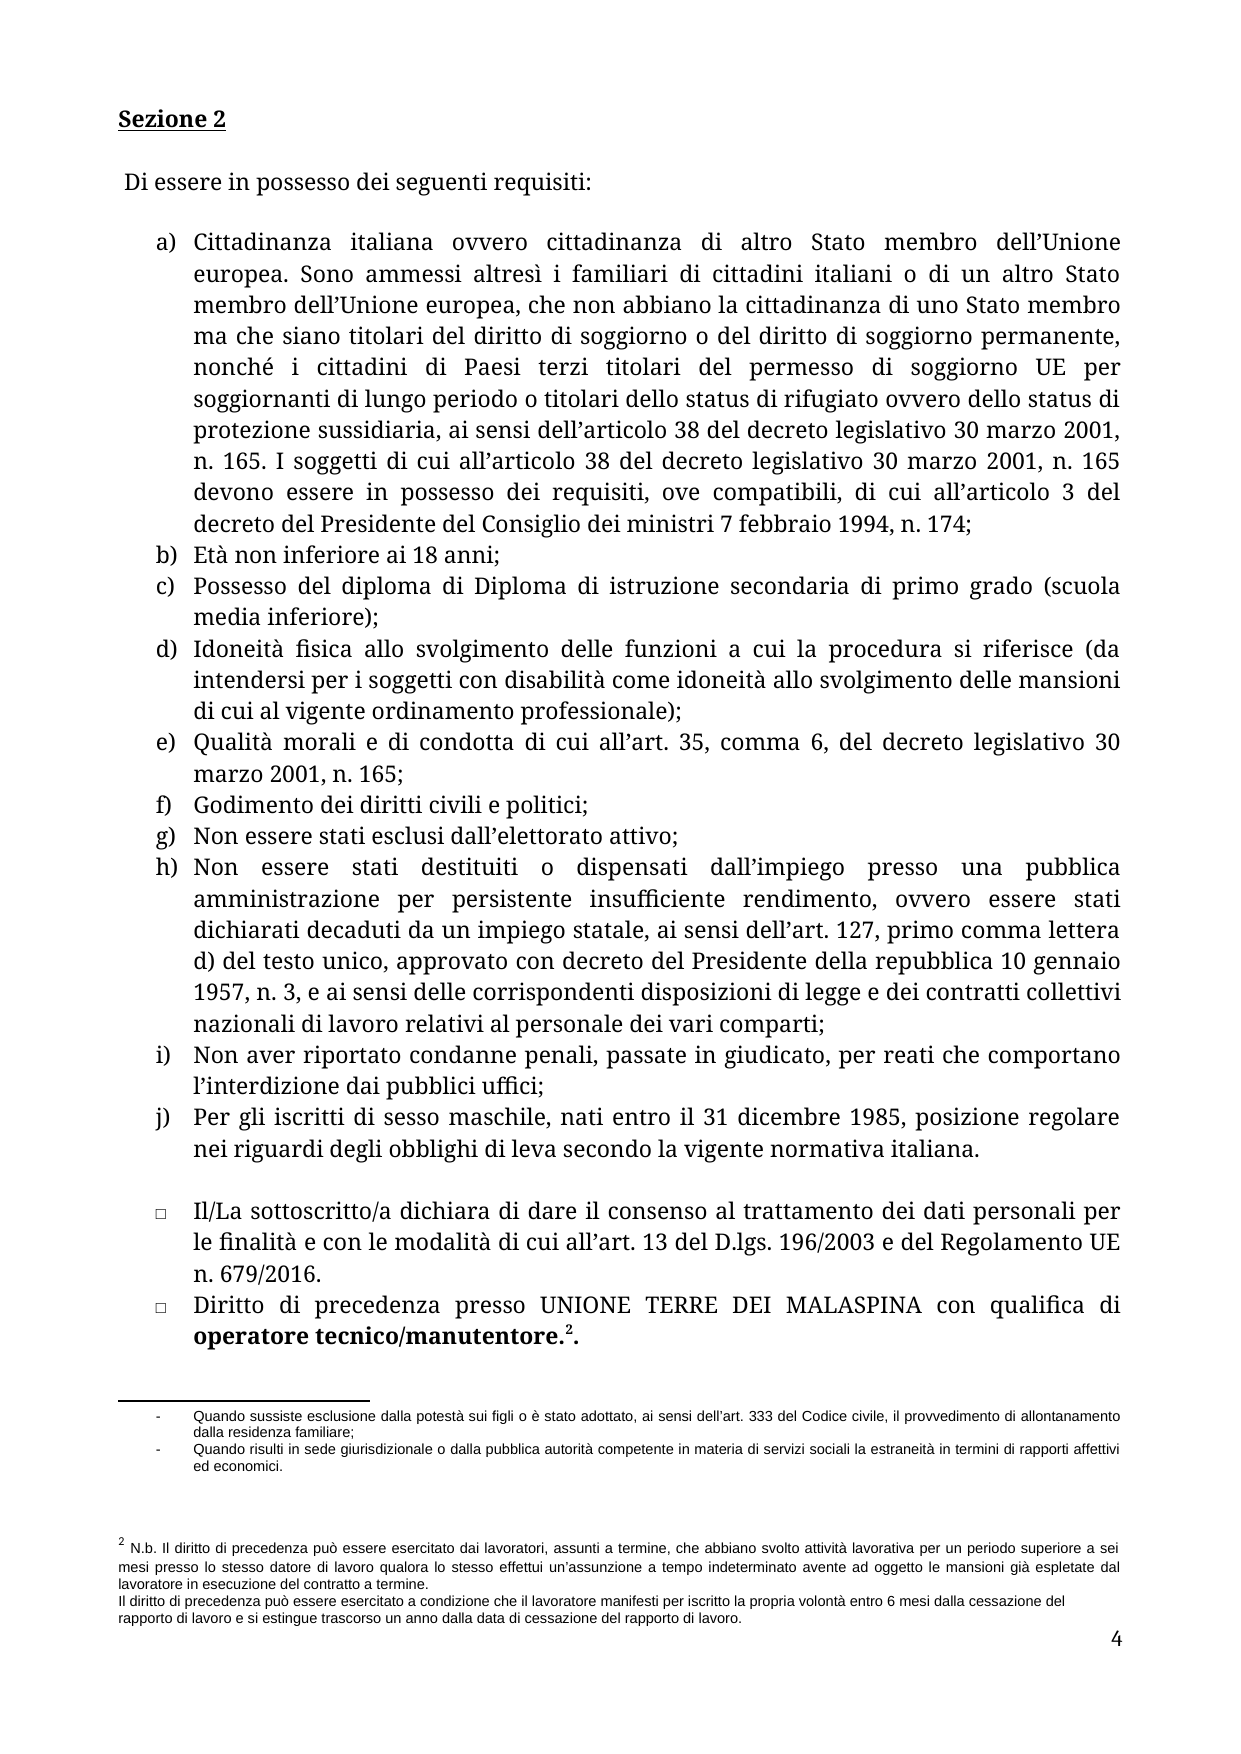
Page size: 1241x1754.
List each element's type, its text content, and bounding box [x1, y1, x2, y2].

list Possesso del diploma di Diploma di istruzione secondaria di primo grado (scuola media inferiore); [156, 570, 1122, 633]
list Qualità morali e di condotta di cui all’art. 35, comma 6, del decreto legislativo 30 marzo 2001, n. 165; [156, 726, 1122, 789]
list Non aver riportato condanne penali, passate in giudicato, per reati che comportano l’interdizione dai pubblici uffici; [156, 1039, 1122, 1101]
list Età non inferiore ai 18 anni; [156, 539, 1122, 570]
list Godimento dei diritti civili e politici; [156, 789, 1122, 820]
list Diritto di precedenza presso UNIONE TERRE DEI MALASPINA con qualifica di operatore tecnico/manutentore.. [156, 1289, 1122, 1351]
list Cittadinanza italiana ovvero cittadinanza di altro Stato membro dell’Unione europea. Sono ammessi altresì i familiari di cittadini italiani o di un altro Stato membro dell’Unione europea, che non abbiano la cittadinanza di uno Stato membro ma che siano titolari del diritto di soggiorno o del diritto di soggiorno permanente, nonché i cittadini di Paesi terzi titolari del permesso di soggiorno UE per soggiornanti di lungo periodo o titolari dello status di rifugiato ovvero dello status di protezione sussidiaria, ai sensi dell’articolo 38 del decreto legislativo 30 marzo 2001, n. 165. I soggetti di cui all’articolo 38 del decreto legislativo 30 marzo 2001, n. 165 devono essere in possesso dei requisiti, ove compatibili, di cui all’articolo 3 del decreto del Presidente del Consiglio dei ministri 7 febbraio 1994, n. 174; [156, 226, 1122, 539]
list Idoneità fisica allo svolgimento delle funzioni a cui la procedura si riferisce (da intendersi per i soggetti con disabilità come idoneità allo svolgimento delle mansioni di cui al vigente ordinamento professionale); [156, 633, 1122, 726]
text Di essere in possesso dei seguenti requisiti: [118, 166, 1122, 197]
list Per gli iscritti di sesso maschile, nati entro il 31 dicembre 1985, posizione regolare nei riguardi degli obblighi di leva secondo la vigente normativa italiana. [156, 1101, 1122, 1164]
text Sezione 2 [118, 103, 1122, 135]
list Non essere stati esclusi dall’elettorato attivo; [156, 820, 1122, 851]
list Non essere stati destituiti o dispensati dall’impiego presso una pubblica amministrazione per persistente insufficiente rendimento, ovvero essere stati dichiarati decaduti da un impiego statale, ai sensi dell’art. 127, primo comma lettera d) del testo unico, approvato con decreto del Presidente della repubblica 10 gennaio 1957, n. 3, e ai sensi delle corrispondenti disposizioni di legge e dei contratti collettivi nazionali di lavoro relativi al personale dei vari comparti; [156, 851, 1122, 1039]
list Il/La sottoscritto/a dichiara di dare il consenso al trattamento dei dati personali per le finalità e con le modalità di cui all’art. 13 del D.lgs. 196/2003 e del Regolamento UE n. 679/2016. [156, 1195, 1122, 1289]
